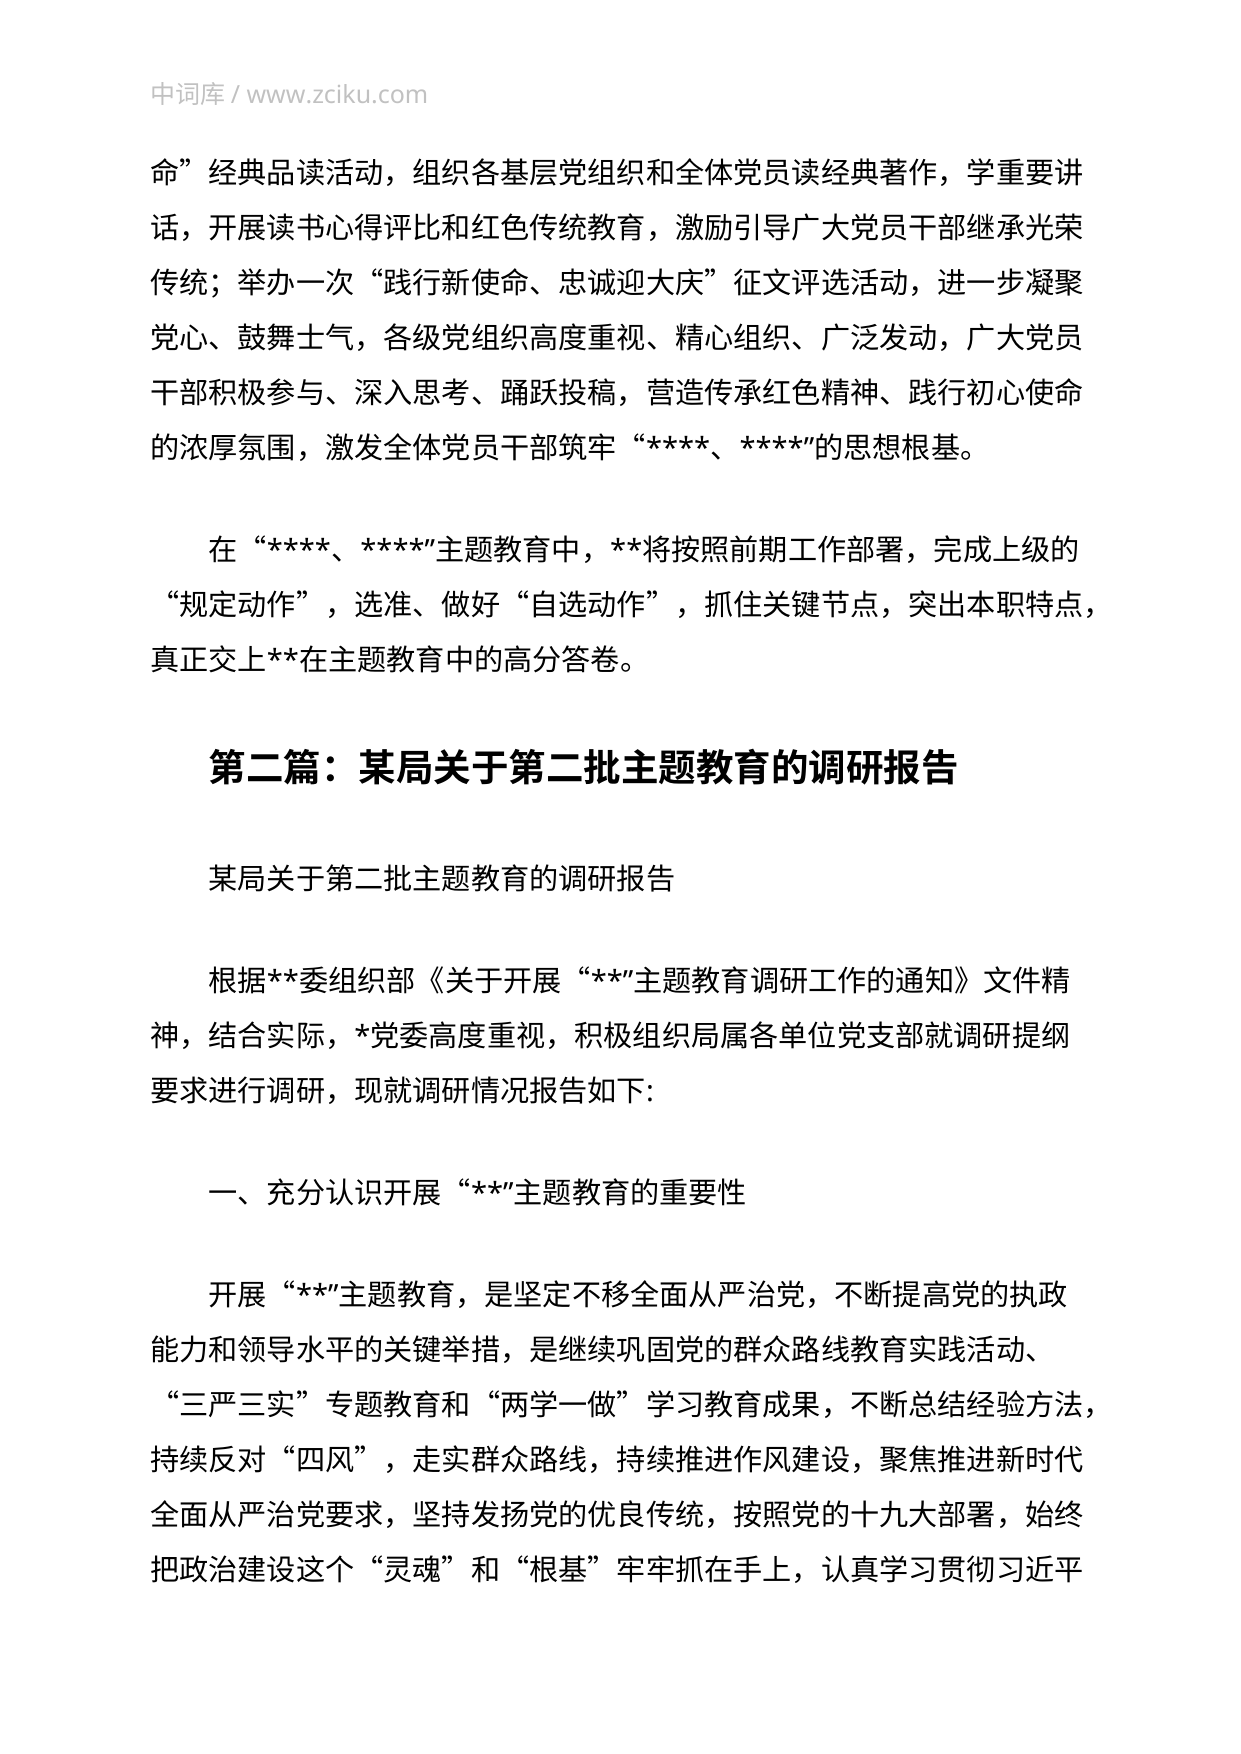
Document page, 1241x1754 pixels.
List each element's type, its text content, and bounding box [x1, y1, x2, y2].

text 第二篇：某局关于第二批主题教育的调研报告 [150, 738, 1090, 793]
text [150, 150, 1090, 467]
text 根据**委组织部《关于开展“**”主题教育调研工作的通知》文件精神，结合实际，*党委高度重视，积极组织局属各单位党支部就调研提纲要求进行调研，现就调研情况报告如下: [150, 957, 1090, 1110]
text 一、充分认识开展“**”主题教育的重要性 [150, 1169, 1090, 1212]
text 在“****、****”主题教育中，**将按照前期工作部署，完成上级的“规定动作”，选准、做好“自选动作”，抓住关键节点，突出本职特点，真正交上**在主题教育中的高分答卷。 [150, 526, 1090, 679]
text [150, 1271, 1090, 1588]
text 某局关于第二批主题教育的调研报告 [150, 856, 1090, 898]
